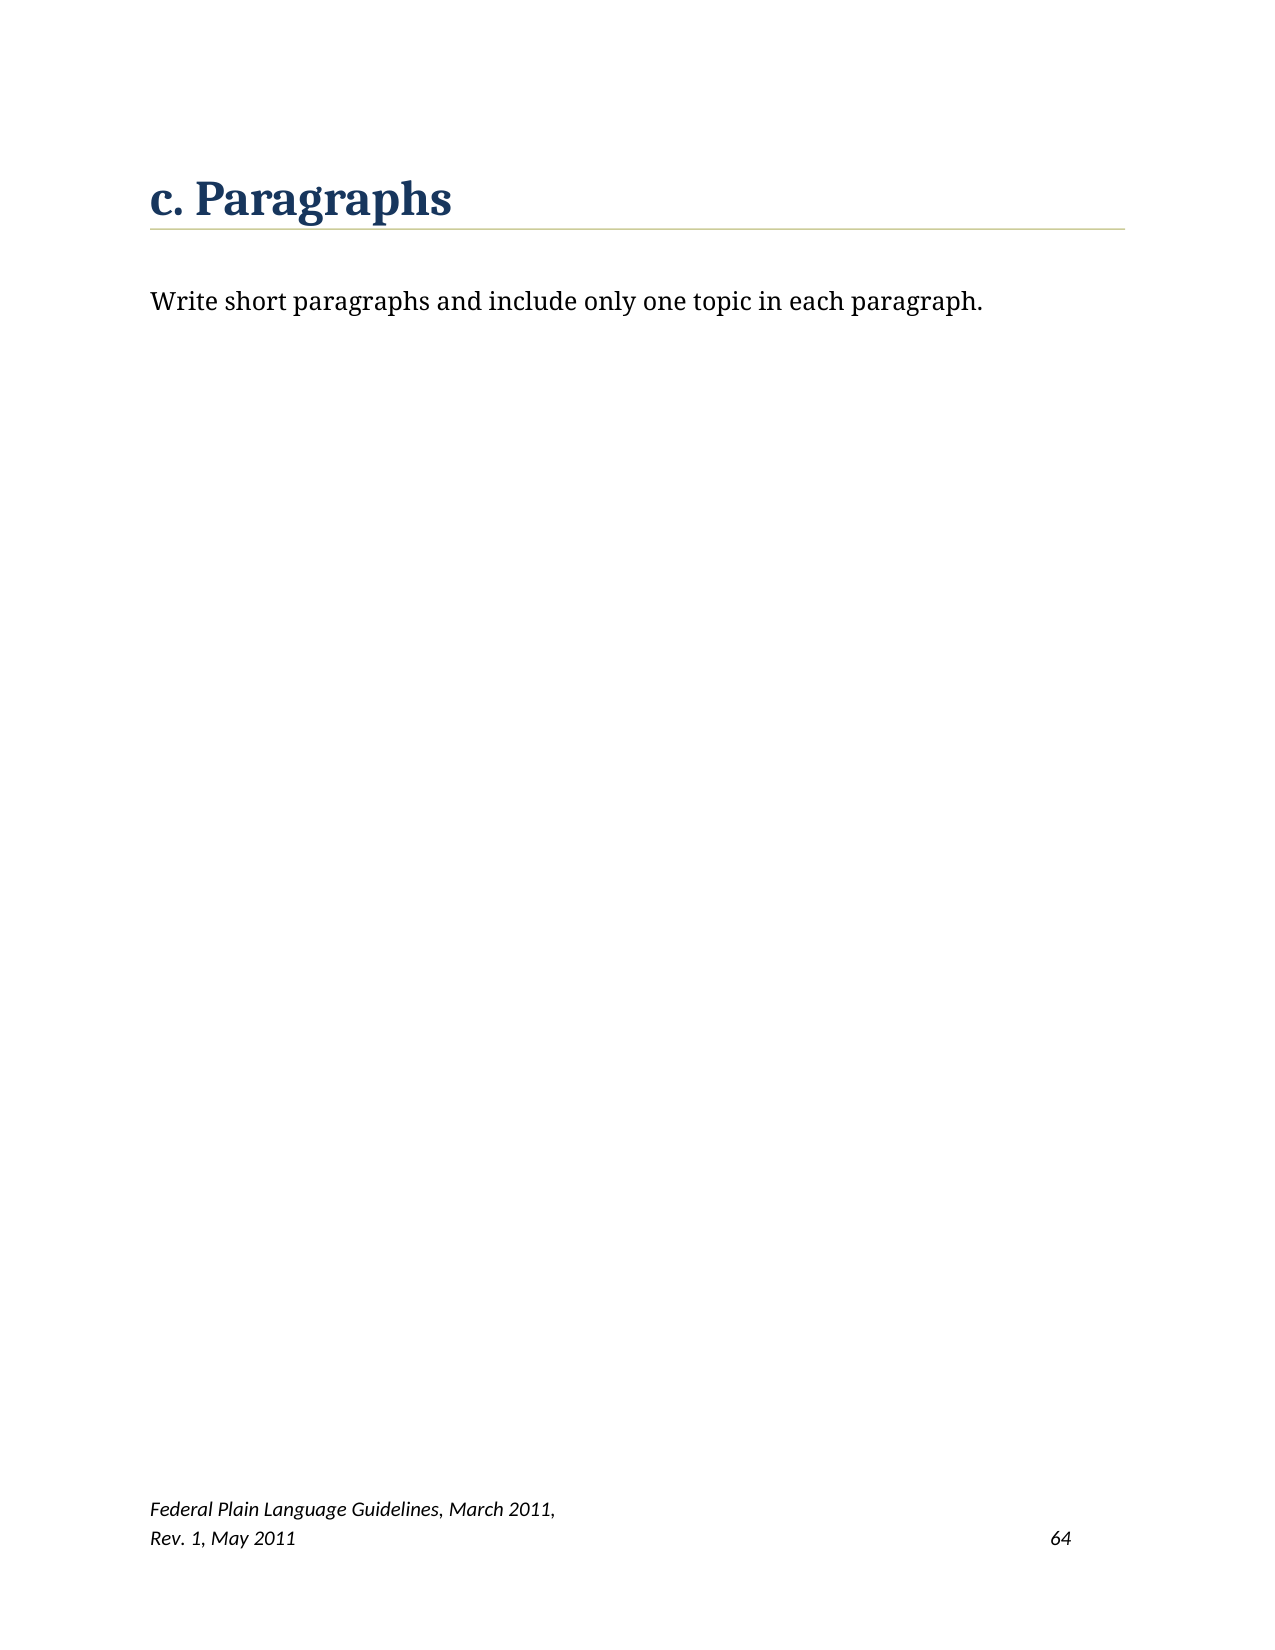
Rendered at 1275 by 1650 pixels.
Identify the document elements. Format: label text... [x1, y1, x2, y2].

subtitle c. Paragraphs [150, 171, 1125, 228]
text Write short paragraphs and include only one topic in each paragraph. [150, 283, 1125, 317]
